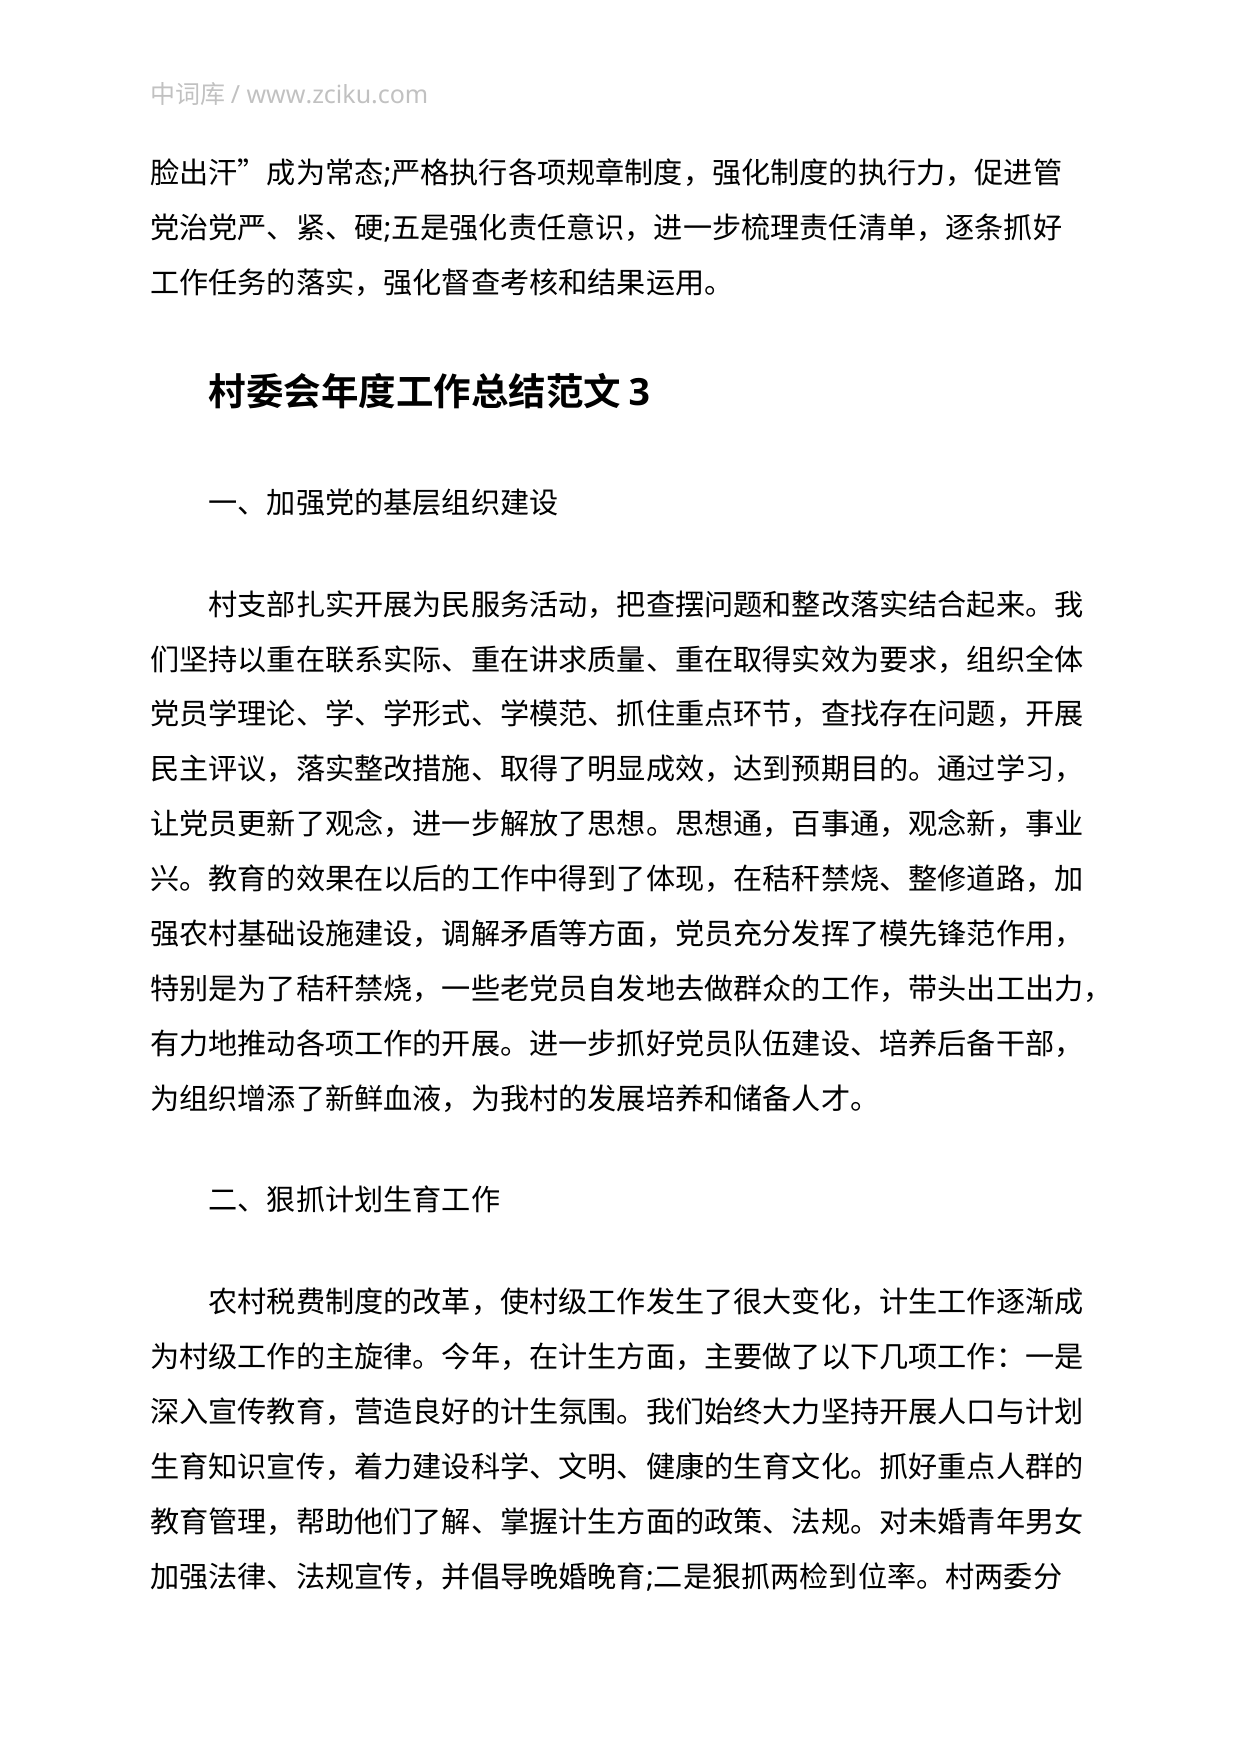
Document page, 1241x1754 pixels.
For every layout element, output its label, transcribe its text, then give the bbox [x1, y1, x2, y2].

text 村委会年度工作总结范文3 [150, 362, 1090, 416]
text 村支部扎实开展为民服务活动，把查摆问题和整改落实结合起来。我们坚持以重在联系实际、重在讲求质量、重在取得实效为要求，组织全体党员学理论、学、学形式、学模范、抓住重点环节，查找存在问题，开展民主评议，落实整改措施、取得了明显成效，达到预期目的。通过学习，让党员更新了观念，进一步解放了思想。思想通，百事通，观念新，事业兴。教育的效果在以后的工作中得到了体现，在秸秆禁烧、整修道路，加强农村基础设施建设，调解矛盾等方面，党员充分发挥了模先锋范作用，特别是为了秸秆禁烧，一些老党员自发地去做群众的工作，带头出工出力，有力地推动各项工作的开展。进一步抓好党员队伍建设、培养后备干部，为组织增添了新鲜血液，为我村的发展培养和储备人才。 [150, 581, 1090, 1117]
text 一、加强党的基层组织建设 [150, 479, 1090, 522]
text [150, 150, 1090, 302]
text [150, 1279, 1090, 1596]
text 二、狠抓计划生育工作 [150, 1177, 1090, 1219]
